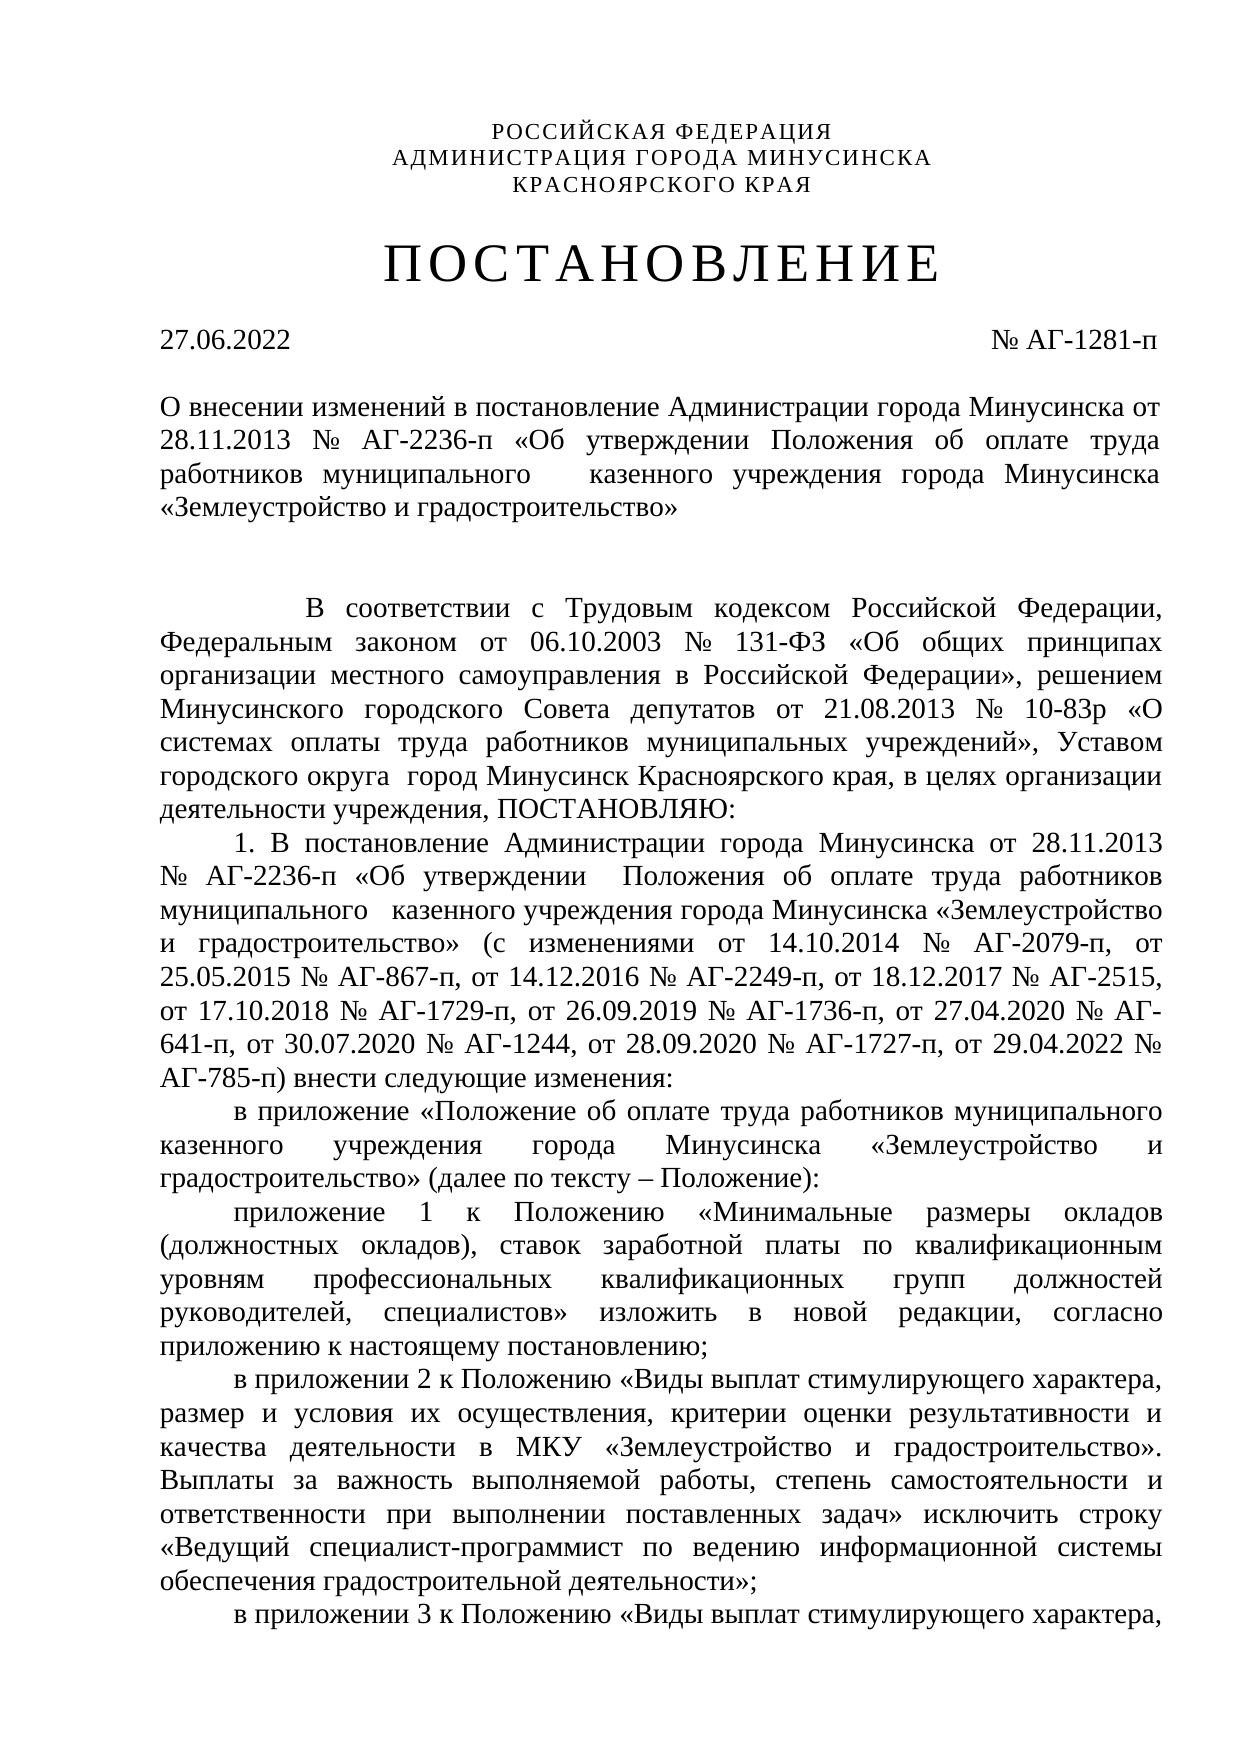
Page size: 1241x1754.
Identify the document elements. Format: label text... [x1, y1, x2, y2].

text 1. В постановление Администрации города Минусинска от 28.11.2013 № АГ-2236-п «Об утверждении Положения об оплате труда работников муниципального казенного учреждения города Минусинска «Землеустройство и градостроительство» (с изменениями от 14.10.2014 № АГ-2079-п, от 25.05.2015 № АГ-867-п, от 14.12.2016 № АГ-2249-п, от 18.12.2017 № АГ-2515, от 17.10.2018 № АГ-1729-п, от 26.09.2019 № АГ-1736-п, от 27.04.2020 № АГ-641-п, от 30.07.2020 № АГ-1244, от 28.09.2020 № АГ-1727-п, от 29.04.2022 № АГ-785-п) внести следующие изменения: [159, 825, 1163, 1093]
text В соответствии с Трудовым кодексом Российской Федерации, Федеральным законом от 06.10.2003 № 131-ФЗ «Об общих принципах организации местного самоуправления в Российской Федерации», решением Минусинского городского Совета депутатов от 21.08.2013 № 10-83р «О системах оплаты труда работников муниципальных учреждений», Уставом городского округа город Минусинск Красноярского края, в целях организации деятельности учреждения, ПОСТАНОВЛЯЮ: [159, 590, 1163, 825]
text АДМИНИСТРАЦИЯ ГОРОДА МИНУСИНСКА [159, 144, 1163, 171]
text ПОСТАНОВЛЕНИЕ [159, 231, 1163, 293]
text в приложение «Положение об оплате труда работников муниципального казенного учреждения города Минусинска «Землеустройство и градостроительство» (далее по тексту – Положение): [159, 1093, 1163, 1194]
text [159, 1596, 1163, 1630]
text приложение 1 к Положению «Минимальные размеры окладов (должностных окладов), ставок заработной платы по квалификационным уровням профессиональных квалификационных групп должностей руководителей, специалистов» изложить в новой редакции, согласно приложению к настоящему постановлению; [159, 1194, 1163, 1362]
text в приложении 2 к Положению «Виды выплат стимулирующего характера, размер и условия их осуществления, критерии оценки результативности и качества деятельности в МКУ «Землеустройство и градостроительство». Выплаты за важность выполняемой работы, степень самостоятельности и ответственности при выполнении поставленных задач» исключить строку «Ведущий специалист-программист по ведению информационной системы обеспечения градостроительной деятельности»; [159, 1362, 1163, 1596]
table_header О внесении изменений в постановление Администрации города Минусинска от 28.11.2013 № АГ-2236-п «Об утверждении Положения об оплате труда работников муниципального казенного учреждения города Минусинска «Землеустройство и градостроительство» [148, 355, 1172, 557]
text РОССИЙСКАЯ ФЕДЕРАЦИЯ [159, 118, 1163, 144]
text 27.06.2022 № АГ-1281-п [159, 322, 1163, 355]
text КРАСНОЯРСКОГО КРАЯ [159, 171, 1163, 197]
